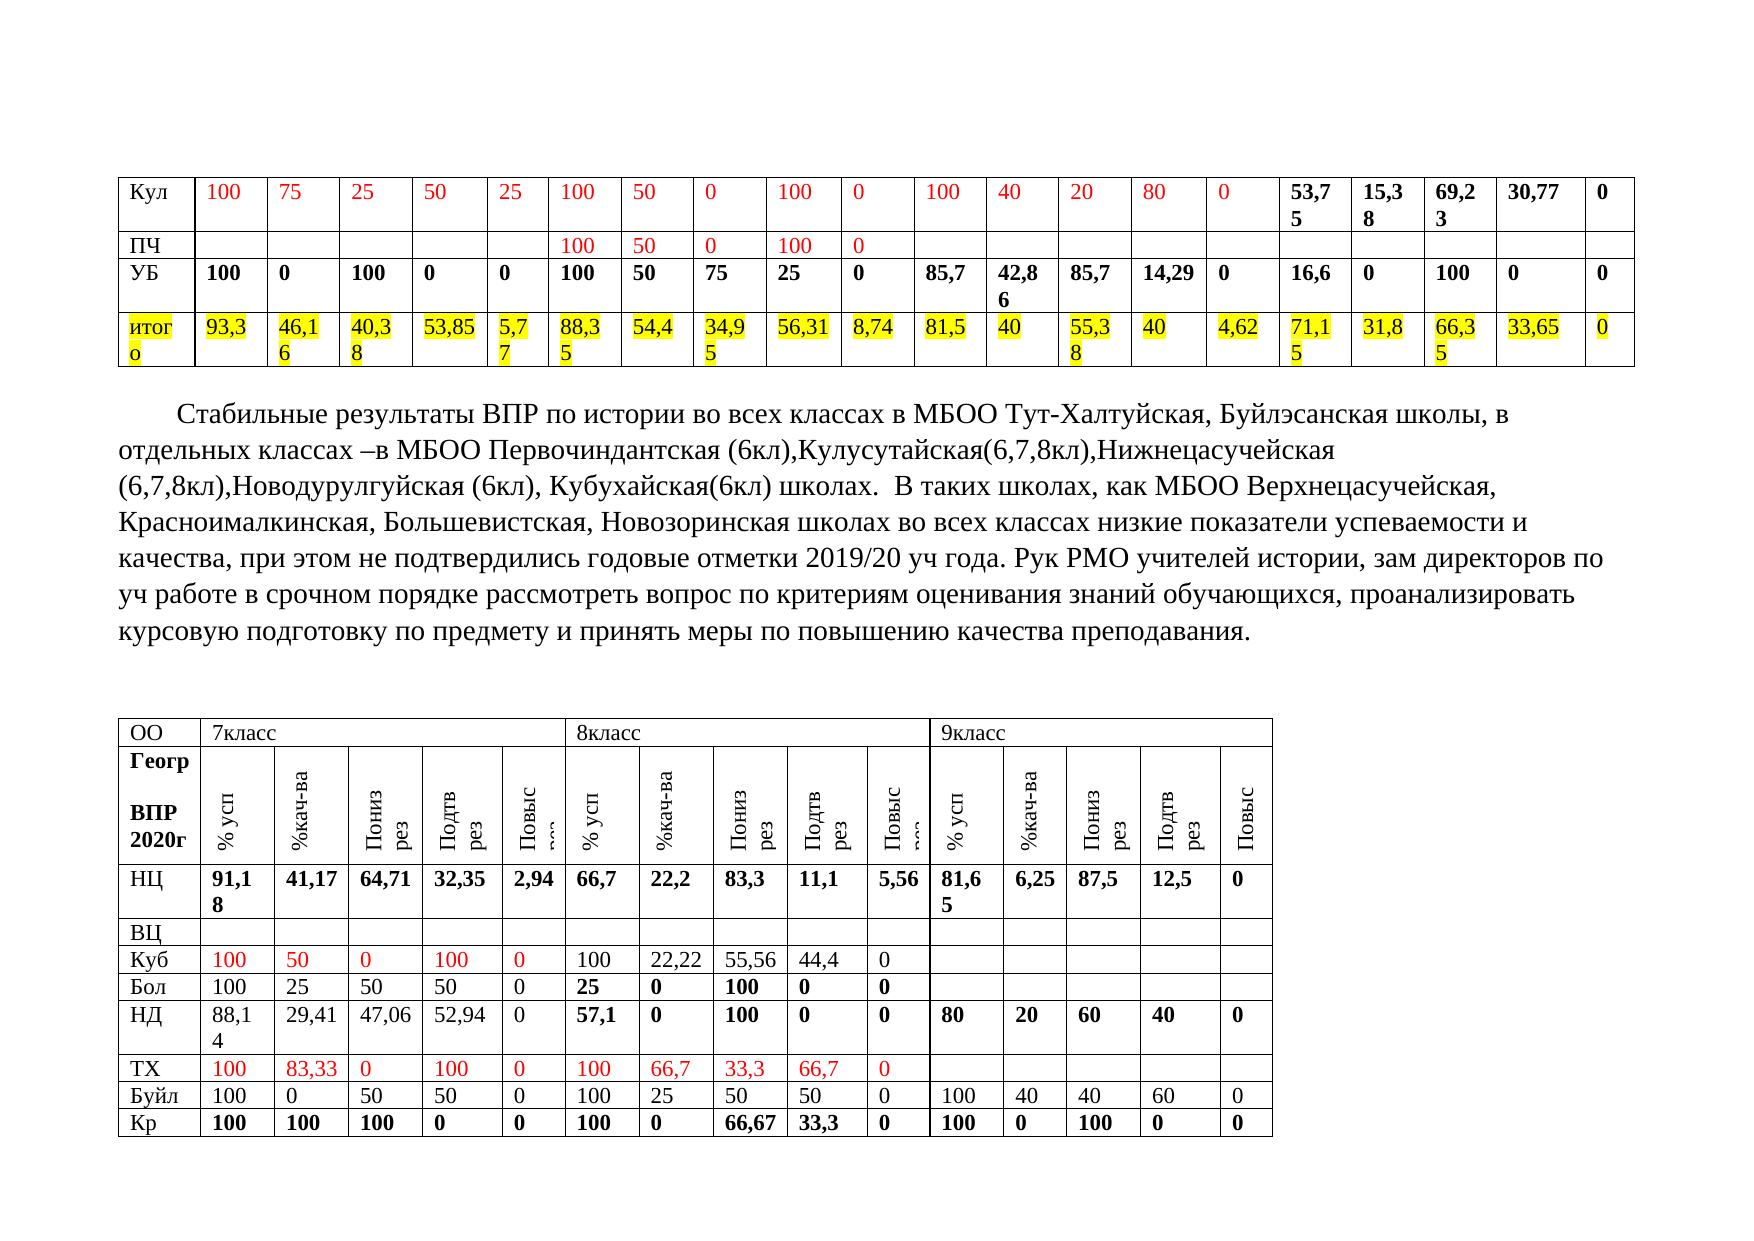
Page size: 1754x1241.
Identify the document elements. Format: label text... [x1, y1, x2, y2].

table_cell 0 [842, 259, 914, 312]
table_cell 0 [1221, 1001, 1272, 1053]
table_cell [1141, 946, 1220, 972]
table_cell 100 [566, 1055, 639, 1081]
table_cell [1280, 232, 1351, 258]
table_cell 50 [788, 1082, 867, 1108]
table_cell 0 [1221, 1109, 1272, 1136]
table_cell 0 [694, 178, 766, 231]
table_cell 100 [340, 259, 412, 312]
table_cell 100 [549, 178, 621, 231]
table_cell 83,3 [714, 865, 787, 918]
table_cell Пониз рез [349, 747, 422, 864]
table_cell [1141, 919, 1220, 945]
table_cell [1067, 974, 1140, 1000]
table_cell 53,85 [413, 313, 487, 366]
table_cell 0 [1497, 259, 1585, 312]
table_cell 100 [566, 1082, 639, 1108]
table_cell [201, 919, 274, 945]
table_cell 66,7 [640, 1055, 713, 1081]
table_cell 100 [931, 1082, 1003, 1108]
table_cell [1207, 232, 1279, 258]
table_cell 40,38 [340, 313, 412, 366]
table_cell 25 [275, 974, 348, 1000]
table_cell 54,4 [622, 313, 693, 366]
table_cell 0 [275, 1082, 348, 1108]
table_cell 60 [1067, 1001, 1140, 1053]
table_cell 30,77 [1497, 178, 1585, 231]
table_cell 100 [423, 946, 502, 972]
table_cell [868, 919, 929, 945]
table_cell 50 [413, 178, 487, 231]
table_cell 100 [423, 1055, 502, 1081]
table_cell [268, 232, 339, 258]
table_cell 66,67 [714, 1109, 787, 1136]
table_cell 100 [931, 1109, 1003, 1136]
table_cell 50 [275, 946, 348, 972]
table_cell 25 [640, 1082, 713, 1108]
table_cell 50 [349, 974, 422, 1000]
table_cell [1221, 919, 1272, 945]
table_cell 66,7 [788, 1055, 867, 1081]
table_cell [488, 232, 548, 258]
table_cell 0 [503, 1082, 565, 1108]
table_cell 50 [622, 232, 693, 258]
table_cell 15,38 [1352, 178, 1424, 231]
table_cell 25 [767, 259, 841, 312]
table_cell 55,38 [1059, 313, 1131, 366]
table_cell 0 [1207, 259, 1279, 312]
table_cell 0 [788, 1001, 867, 1053]
table_cell 81,5 [915, 313, 986, 366]
table_cell [931, 1055, 1003, 1081]
table_cell [915, 232, 986, 258]
table_cell 75 [268, 178, 339, 231]
table_cell 33,3 [788, 1109, 867, 1136]
table_cell 44,4 [788, 946, 867, 972]
table_cell [640, 919, 713, 945]
table_cell [1425, 232, 1496, 258]
table_cell 40 [987, 178, 1058, 231]
table_cell [275, 919, 348, 945]
table_cell 40 [1132, 313, 1206, 366]
table_cell 100 [196, 259, 267, 312]
table_cell 91,18 [201, 865, 274, 918]
table_cell [987, 232, 1058, 258]
table_cell 50 [714, 1082, 787, 1108]
table_cell [1497, 232, 1585, 258]
table_cell [931, 946, 1003, 972]
table_cell 16,6 [1280, 259, 1351, 312]
table_cell 100 [1425, 259, 1496, 312]
table_cell 22,22 [640, 946, 713, 972]
table_cell 0 [1004, 1109, 1066, 1136]
table_cell [1004, 946, 1066, 972]
table_cell 0 [868, 1082, 929, 1108]
table_cell 55,56 [714, 946, 787, 972]
table_cell 100 [549, 232, 621, 258]
table_cell 31,8 [1352, 313, 1424, 366]
table_cell Буйл [119, 1082, 200, 1108]
table_cell 100 [196, 178, 267, 231]
table_cell 69,23 [1425, 178, 1496, 231]
table_cell 42,86 [987, 259, 1058, 312]
table_cell 40 [1004, 1082, 1066, 1108]
table_cell 33,65 [1497, 313, 1585, 366]
table_cell [1067, 946, 1140, 972]
table_cell 50 [423, 974, 502, 1000]
table_cell 56,31 [767, 313, 841, 366]
table_cell Повыс рез [868, 747, 929, 864]
table_cell [931, 919, 1003, 945]
table_cell 53,75 [1280, 178, 1351, 231]
table_cell ПЧ [119, 232, 194, 258]
table_cell 0 [488, 259, 548, 312]
table_cell 0 [788, 974, 867, 1000]
table_cell 64,71 [349, 865, 422, 918]
table_cell 100 [566, 1109, 639, 1136]
table_cell [423, 919, 502, 945]
table_cell Кр Им [119, 1109, 200, 1136]
table_cell 40 [987, 313, 1058, 366]
table_cell 34,95 [694, 313, 766, 366]
table_cell 0 [413, 259, 487, 312]
table_cell [1004, 974, 1066, 1000]
table_cell [1059, 232, 1131, 258]
table_cell Повыс рез [503, 747, 565, 864]
table_cell 52,94 [423, 1001, 502, 1053]
table_cell итого [119, 313, 194, 366]
table_cell 100 [201, 1055, 274, 1081]
table_cell 100 [714, 1001, 787, 1053]
table_cell 0 [868, 1109, 929, 1136]
table_cell 14,29 [1132, 259, 1206, 312]
table_cell 20 [1004, 1001, 1066, 1053]
table_cell 0 [1221, 865, 1272, 918]
table_cell 2,94 [503, 865, 565, 918]
table_cell 60 [1141, 1082, 1220, 1108]
table_cell 100 [767, 178, 841, 231]
table_cell 0 [268, 259, 339, 312]
table_cell % усп [931, 747, 1003, 864]
table_cell 100 [915, 178, 986, 231]
table_cell 100 [201, 946, 274, 972]
table_cell [349, 919, 422, 945]
table_cell 0 [503, 1109, 565, 1136]
table_cell 0 [640, 1001, 713, 1053]
table_cell % усп [566, 747, 639, 864]
table_cell [566, 919, 639, 945]
table_cell 0 [1352, 259, 1424, 312]
table_cell 100 [201, 1082, 274, 1108]
table_cell 40 [1141, 1001, 1220, 1053]
table_cell Подтв рез [788, 747, 867, 864]
table_cell 80 [931, 1001, 1003, 1053]
table_cell [503, 919, 565, 945]
table_cell 0 [694, 232, 766, 258]
table_cell 87,5 [1067, 865, 1140, 918]
table_cell [1132, 232, 1206, 258]
table_header 9класс [931, 719, 1272, 746]
table_cell [340, 232, 412, 258]
table_cell 11,1 [788, 865, 867, 918]
table_cell 50 [349, 1082, 422, 1108]
table_cell 85,7 [1059, 259, 1131, 312]
table_cell [1141, 974, 1220, 1000]
table_cell 0 [640, 974, 713, 1000]
table_cell 33,3 [714, 1055, 787, 1081]
table_cell 57,1 [566, 1001, 639, 1053]
table_cell 88,14 [201, 1001, 274, 1053]
table_cell 12,5 [1141, 865, 1220, 918]
table_cell 0 [1586, 259, 1634, 312]
table_cell [788, 919, 867, 945]
table_cell НД [119, 1001, 200, 1053]
table_cell % усп [201, 747, 274, 864]
table_cell 25 [488, 178, 548, 231]
table_cell Кул [119, 178, 194, 231]
table_cell 75 [694, 259, 766, 312]
table_cell 0 [868, 1001, 929, 1053]
table_cell 50 [622, 259, 693, 312]
table_cell [1221, 1055, 1272, 1081]
table_cell [413, 232, 487, 258]
table_cell 25 [566, 974, 639, 1000]
table_cell 0 [349, 1055, 422, 1081]
table_cell 88,35 [549, 313, 621, 366]
table_cell 25 [340, 178, 412, 231]
table_header ОО [119, 719, 200, 746]
table_cell 32,35 [423, 865, 502, 918]
table_cell 0 [423, 1109, 502, 1136]
table_cell 0 [868, 1055, 929, 1081]
table_cell [714, 919, 787, 945]
table_cell 40 [1067, 1082, 1140, 1108]
table_cell 8,74 [842, 313, 914, 366]
table_header 8класс [566, 719, 929, 746]
table_cell 0 [1221, 1082, 1272, 1108]
table_cell [1004, 919, 1066, 945]
table_cell Повыс рез [1221, 747, 1272, 864]
table_cell 0 [842, 178, 914, 231]
table_cell 80 [1132, 178, 1206, 231]
table_cell 50 [423, 1082, 502, 1108]
table_cell Пониз рез [1067, 747, 1140, 864]
table_cell 0 [1207, 178, 1279, 231]
table_cell 66,7 [566, 865, 639, 918]
table_cell 0 [503, 1001, 565, 1053]
table_cell 100 [566, 946, 639, 972]
table_cell [1067, 919, 1140, 945]
table_cell 6,25 [1004, 865, 1066, 918]
table_cell 71,15 [1280, 313, 1351, 366]
table_cell 5,56 [868, 865, 929, 918]
table_cell 0 [503, 1055, 565, 1081]
table_cell 0 [640, 1109, 713, 1136]
table_cell 100 [1067, 1109, 1140, 1136]
table_cell [931, 974, 1003, 1000]
table_cell 4,62 [1207, 313, 1279, 366]
table_cell [196, 232, 267, 258]
table_cell 83,33 [275, 1055, 348, 1081]
table_cell 50 [622, 178, 693, 231]
table_cell [1067, 1055, 1140, 1081]
table_cell 0 [868, 974, 929, 1000]
table_cell 29,41 [275, 1001, 348, 1053]
table_cell 0 [868, 946, 929, 972]
table_cell [1221, 974, 1272, 1000]
table_cell [1352, 232, 1424, 258]
table_cell 100 [201, 1109, 274, 1136]
table_cell 20 [1059, 178, 1131, 231]
table_cell 93,3 [196, 313, 267, 366]
table_cell Подтв рез [1141, 747, 1220, 864]
text Стабильные результаты ВПР по истории во всех классах в МБОО Тут-Халтуйская, Буйлэсанская школы, в отдельных классах –в МБОО Первочиндантская (6кл),Кулусутайская(6,7,8кл),Нижнецасучейская (6,7,8кл),Новодурулгуйская (6кл), Кубухайская(6кл) школах. В таких школах, как МБОО Верхнецасучейская, Красноималкинская, Большевистская, Новозоринская школах во всех классах низкие показатели успеваемости и качества, при этом не подтвердились годовые отметки 2019/20 уч года. Рук РМО учителей истории, зам директоров по уч работе в срочном порядке рассмотреть вопрос по критериям оценивания знаний обучающихся, проанализировать курсовую подготовку по предмету и принять меры по повышению качества преподавания. [118, 367, 1636, 646]
table_cell 100 [714, 974, 787, 1000]
table_cell 81,65 [931, 865, 1003, 918]
table_cell 0 [1586, 178, 1634, 231]
table_cell 0 [1586, 313, 1634, 366]
table_cell 0 [842, 232, 914, 258]
table_cell Пониз рез [714, 747, 787, 864]
table_cell 5,77 [488, 313, 548, 366]
table_cell 47,06 [349, 1001, 422, 1053]
table_cell Куб [119, 946, 200, 972]
table_cell 0 [1141, 1109, 1220, 1136]
table_cell 0 [503, 946, 565, 972]
table_cell 46,16 [268, 313, 339, 366]
table_cell 100 [767, 232, 841, 258]
table_cell НЦ [119, 865, 200, 918]
table_cell [1221, 946, 1272, 972]
table_cell 66,35 [1425, 313, 1496, 366]
table_cell 85,7 [915, 259, 986, 312]
table_cell 22,2 [640, 865, 713, 918]
table_cell 0 [503, 974, 565, 1000]
table_cell %кач-ва [1004, 747, 1066, 864]
table_cell %кач-ва [275, 747, 348, 864]
table_cell ВЦ [119, 919, 200, 945]
table_cell 100 [201, 974, 274, 1000]
table_cell [1141, 1055, 1220, 1081]
table_cell УБ [119, 259, 194, 312]
table_header 7класс [201, 719, 565, 746]
table_cell 0 [349, 946, 422, 972]
table_cell Подтв рез [423, 747, 502, 864]
table_cell Геогр ВПР 2020г [119, 747, 200, 864]
table_cell %кач-ва [640, 747, 713, 864]
table_cell [1586, 232, 1634, 258]
table_cell 100 [549, 259, 621, 312]
table_cell 41,17 [275, 865, 348, 918]
table_cell ТХ [119, 1055, 200, 1081]
table_cell [1004, 1055, 1066, 1081]
table_cell 100 [349, 1109, 422, 1136]
table_cell Бол [119, 974, 200, 1000]
table_cell 100 [275, 1109, 348, 1136]
